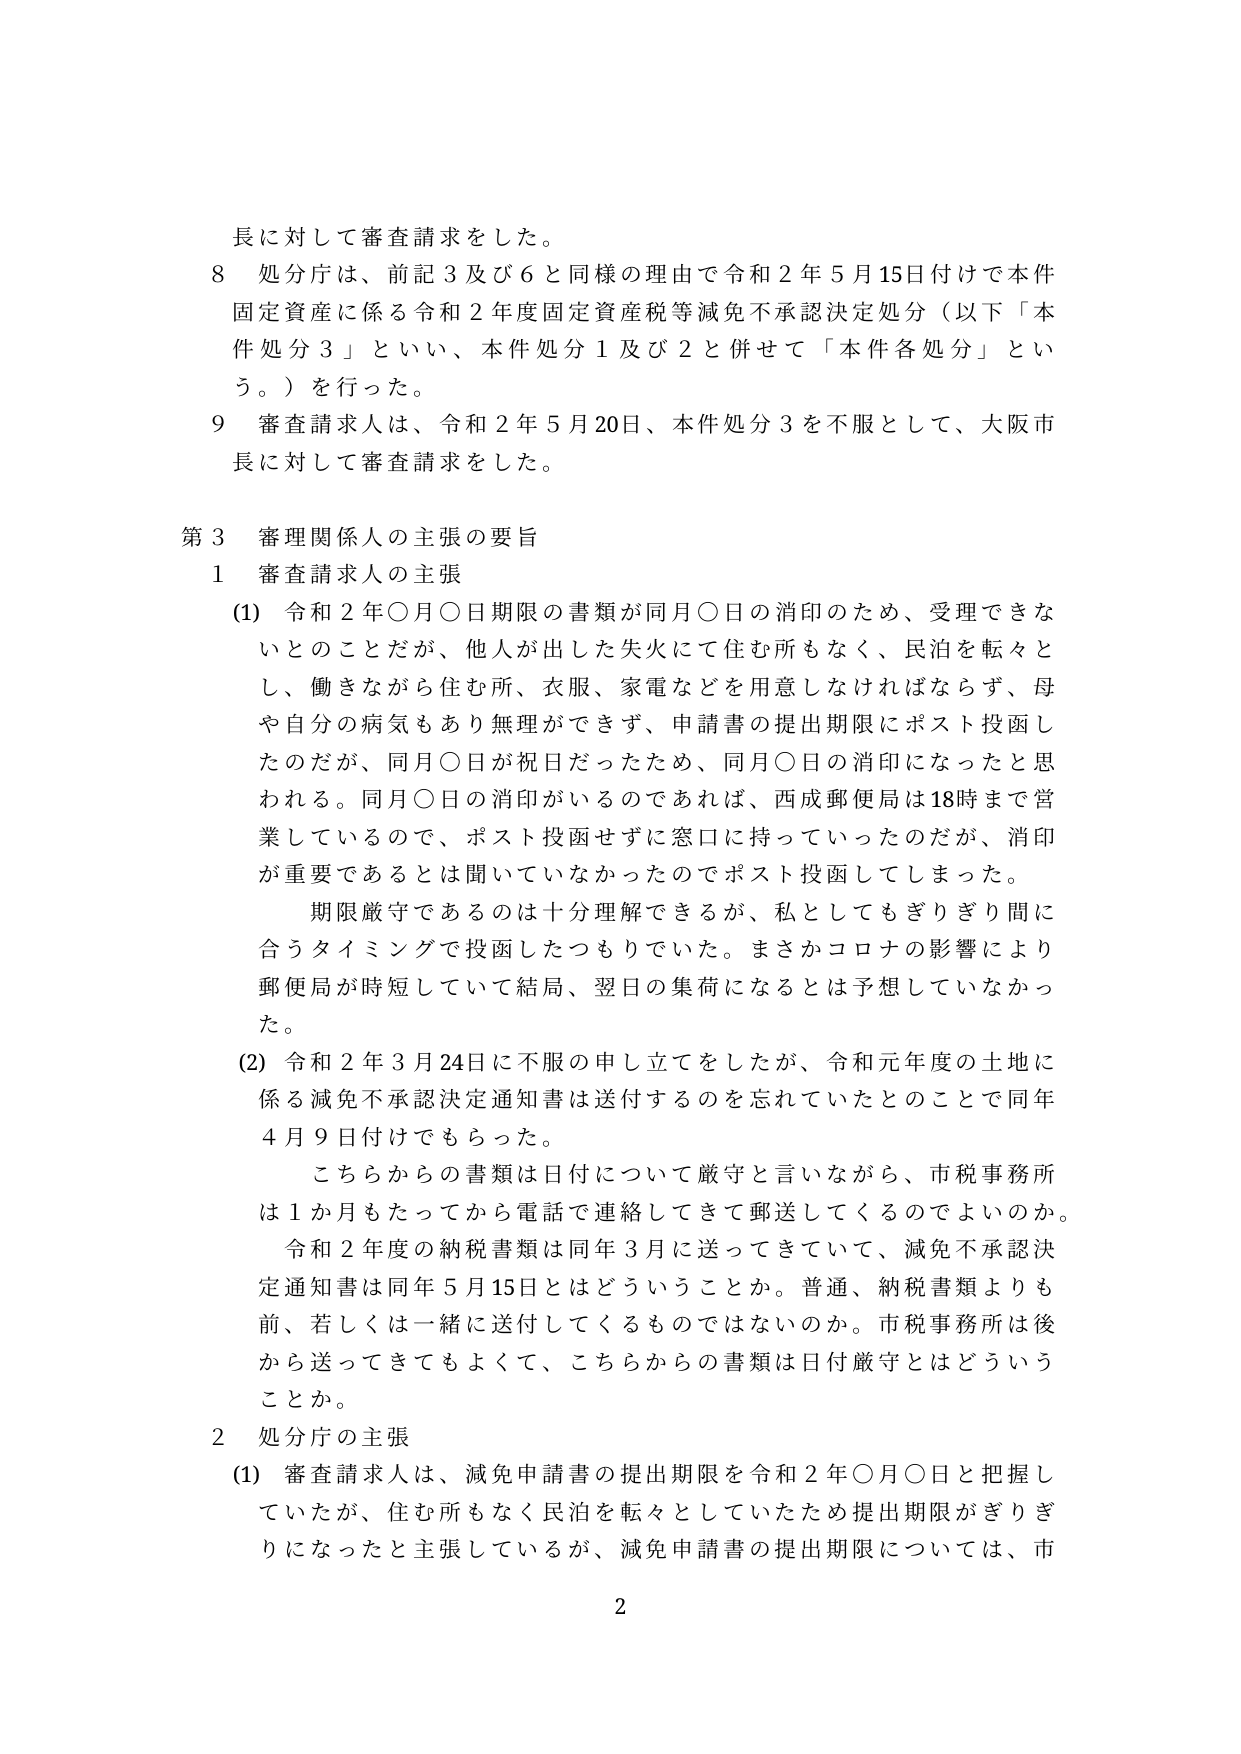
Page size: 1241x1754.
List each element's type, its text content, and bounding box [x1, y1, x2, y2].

text １ 審査請求人の主張 [181, 554, 1059, 592]
text 第３ 審理関係人の主張の要旨 [181, 517, 1059, 554]
text (2) 令和２年３月24日に不服の申し立てをしたが、令和元年度の土地に係る減免不承認決定通知書は送付するのを忘れていたとのことで同年４月９日付けでもらった。 [226, 1042, 1059, 1154]
text こちらからの書類は日付について厳守と言いながら、市税事務所は１か月もたってから電話で連絡してきて郵送してくるのでよいのか。 [215, 1154, 1059, 1229]
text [226, 1454, 1059, 1567]
text ２ 処分庁の主張 [181, 1417, 1059, 1454]
text 令和２年度の納税書類は同年３月に送ってきていて、減免不承認決定通知書は同年５月15日とはどういうことか。普通、納税書類よりも前、若しくは一緒に送付してくるものではないのか。市税事務所は後から送ってきてもよくて、こちらからの書類は日付厳守とはどういうことか。 [249, 1229, 1059, 1417]
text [204, 217, 1059, 254]
text ８ 処分庁は、前記３及び６と同様の理由で令和２年５月15日付けで本件固定資産に係る令和２年度固定資産税等減免不承認決定処分（以下「本件処分３」といい、本件処分１及び２と併せて「本件各処分」という。）を行った。 [204, 254, 1059, 404]
text ９ 審査請求人は、令和２年５月20日、本件処分３を不服として、大阪市長に対して審査請求をした。 [204, 404, 1059, 479]
text 期限厳守であるのは十分理解できるが、私としてもぎりぎり間に合うタイミングで投函したつもりでいた。まさかコロナの影響により郵便局が時短していて結局、翌日の集荷になるとは予想していなかった。 [215, 892, 1059, 1042]
text (1) 令和２年〇月〇日期限の書類が同月〇日の消印のため、受理できないとのことだが、他人が出した失火にて住む所もなく、民泊を転々とし、働きながら住む所、衣服、家電などを用意しなければならず、母や自分の病気もあり無理ができず、申請書の提出期限にポスト投函したのだが、同月〇日が祝日だったため、同月〇日の消印になったと思われる。同月〇日の消印がいるのであれば、西成郵便局は18時まで営業しているので、ポスト投函せずに窓口に持っていったのだが、消印が重要であるとは聞いていなかったのでポスト投函してしまった。 [226, 592, 1059, 892]
